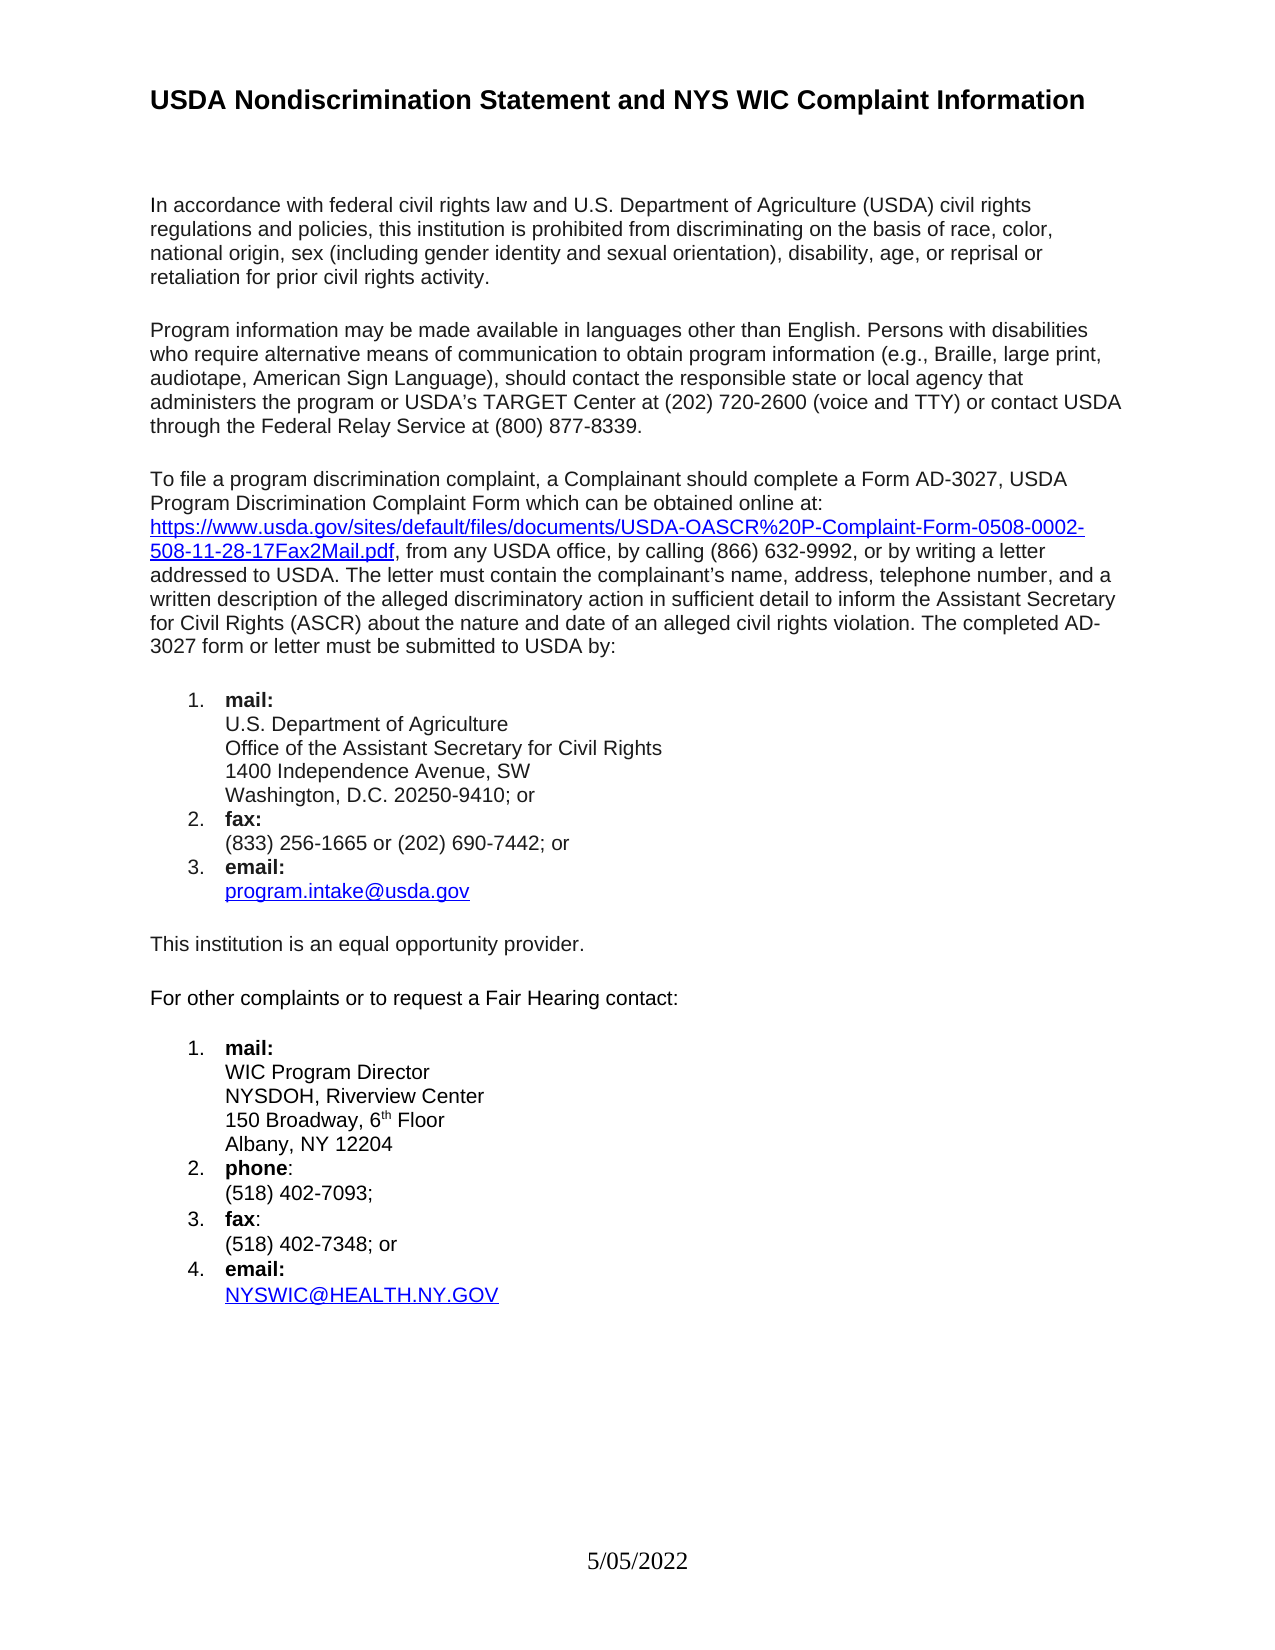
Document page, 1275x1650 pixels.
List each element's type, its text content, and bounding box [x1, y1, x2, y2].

text Program information may be made available in languages other than English. Persons with disabilities who require alternative means of communication to obtain program information (e.g., Braille, large print, audiotape, American Sign Language), should contact the responsible state or local agency that administers the program or USDA’s TARGET Center at (202) 720-2600 (voice and TTY) or contact USDA through the Federal Relay Service at (800) 877-8339. [150, 318, 1125, 437]
text (518) 402-7348; or [225, 1232, 1050, 1256]
text For other complaints or to request a Fair Hearing contact: [150, 985, 1050, 1009]
text To file a program discrimination complaint, a Complainant should complete a Form AD-3027, USDA Program Discrimination Complaint Form which can be obtained online at: https://www.usda.gov/sites/default/files/documents/USDA-OASCR%20P-Complaint-Form-0508-0002-508-11-28-17Fax2Mail.pdf, from any USDA office, by calling (866) 632-9992, or by writing a letter addressed to USDA. The letter must contain the complainant’s name, address, telephone number, and a written description of the alleged discriminatory action in sufficient detail to inform the Assistant Secretary for Civil Rights (ASCR) about the nature and date of an alleged civil rights violation. The completed AD-3027 form or letter must be submitted to USDA by: [150, 467, 1125, 658]
text This institution is an equal opportunity provider. [150, 932, 1125, 956]
text USDA Nondiscrimination Statement and NYS WIC Complaint Information [150, 84, 1125, 116]
list WIC Program Director [225, 1060, 1050, 1084]
text program.intake@usda.gov [225, 879, 1125, 903]
list fax: (833) 256-1665 or (202) 690-7442; or [187, 807, 1125, 855]
text NYSDOH, Riverview Center [150, 1084, 1050, 1108]
list phone: [187, 1156, 1050, 1180]
list mail: [187, 1036, 1050, 1060]
list 3. fax: [187, 1206, 1050, 1230]
text In accordance with federal civil rights law and U.S. Department of Agriculture (USDA) civil rights regulations and policies, this institution is prohibited from discriminating on the basis of race, color, national origin, sex (including gender identity and sexual orientation), disability, age, or reprisal or retaliation for prior civil rights activity. [150, 193, 1125, 288]
list mail: U.S. Department of Agriculture Office of the Assistant Secretary for Civil Rights 1400 Independence Avenue, SW Washington, D.C. 20250-9410; or [187, 687, 1125, 807]
list (518) 402-7093; [225, 1181, 1050, 1205]
list email: [187, 855, 1125, 879]
text Albany, NY 12204 [150, 1132, 1050, 1156]
text 150 Broadway, 6th Floor [150, 1108, 1050, 1132]
text 4. email: [187, 1257, 1050, 1281]
list NYSWIC@HEALTH.NY.GOV [225, 1282, 1050, 1306]
